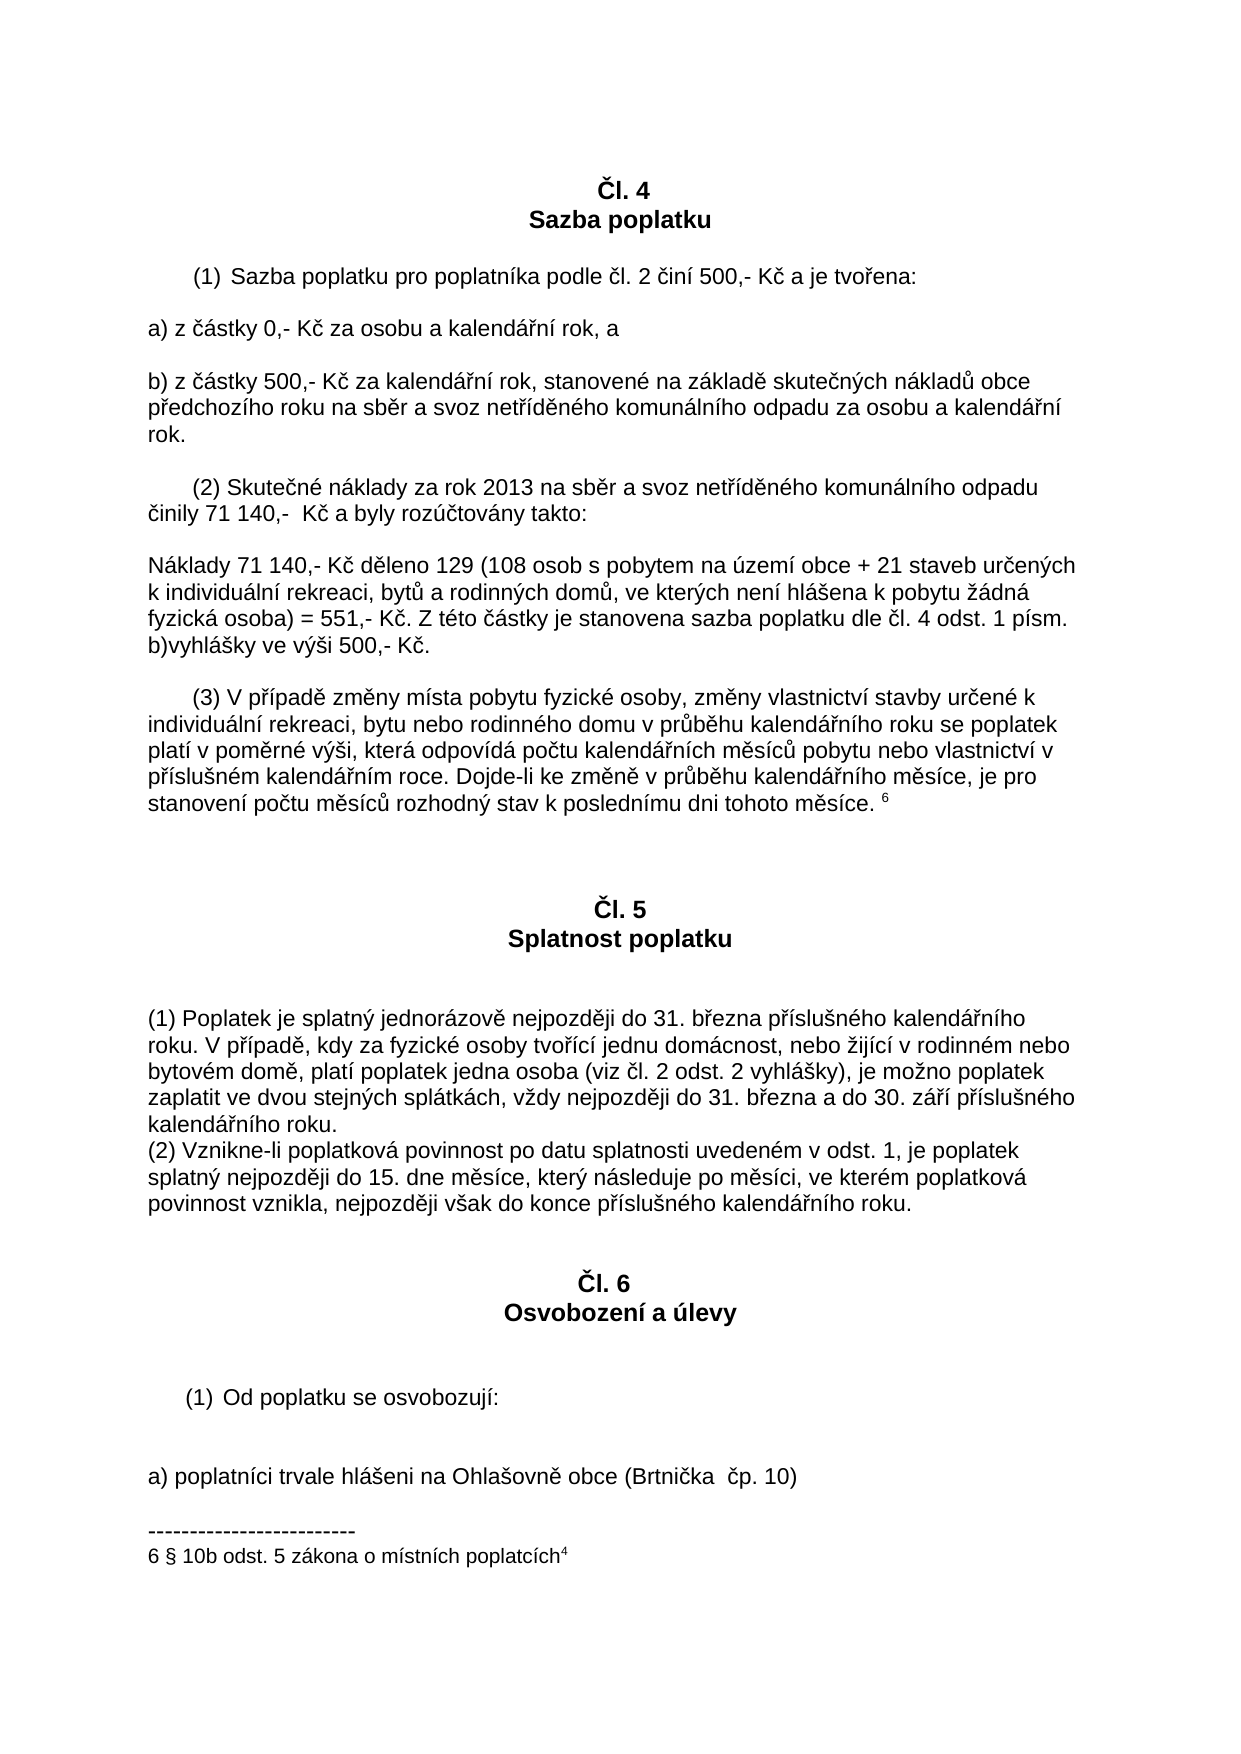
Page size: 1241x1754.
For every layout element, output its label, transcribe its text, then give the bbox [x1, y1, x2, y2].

text Náklady 71 140,- Kč děleno 129 (108 osob s pobytem na území obce + 21 staveb určených [148, 552, 1093, 579]
text Čl. 5 [148, 895, 1093, 924]
text a) z částky 0,- Kč za osobu a kalendářní rok, a [148, 315, 1093, 342]
text (2) Vznikne-li poplatková povinnost po datu splatnosti uvedeném v odst. 1, je poplatek [148, 1137, 1093, 1163]
text splatný nejpozději do 15. dne měsíce, který následuje po měsíci, ve kterém poplatková [148, 1163, 1093, 1190]
text individuální rekreaci, bytu nebo rodinného domu v průběhu kalendářního roku se poplatek [148, 711, 1093, 737]
text bytovém domě, platí poplatek jedna osoba (viz čl. 2 odst. 2 vyhlášky), je možno poplatek zaplatit ve dvou stejných splátkách, vždy nejpozději do 31. března a do 30. září příslušného kalendářního roku. [148, 1058, 1093, 1137]
text Čl. 6 [148, 1269, 1093, 1298]
text k individuální rekreaci, bytů a rodinných domů, ve kterých není hlášena k pobytu žádná fyzická osoba) = 551,- Kč. Z této částky je stanovena sazba poplatku dle čl. 4 odst. 1 písm. b)vyhlášky ve výši 500,- Kč. [148, 579, 1093, 658]
text Osvobození a úlevy [148, 1298, 1093, 1326]
text ------------------------- [148, 1516, 1093, 1544]
text Sazba poplatku [148, 205, 1093, 234]
list Od poplatku se osvobozují: [185, 1384, 1093, 1410]
text činily 71 140,- Kč a byly rozúčtovány takto: [148, 500, 1093, 526]
text povinnost vznikla, nejpozději však do konce příslušného kalendářního roku. [148, 1190, 1093, 1216]
text platí v poměrné výši, která odpovídá počtu kalendářních měsíců pobytu nebo vlastnictví v příslušném kalendářním roce. Dojde-li ke změně v průběhu kalendářního měsíce, je pro stanovení počtu měsíců rozhodný stav k poslednímu dni tohoto měsíce. 6 [148, 737, 1093, 816]
text roku. V případě, kdy za fyzické osoby tvořící jednu domácnost, nebo žijící v rodinném nebo [148, 1032, 1093, 1058]
list Sazba poplatku pro poplatníka podle čl. 2 činí 500,- Kč a je tvořena: [193, 263, 1093, 289]
text 6 § 10b odst. 5 zákona o místních poplatcích4 [148, 1544, 1093, 1568]
text (3) V případě změny místa pobytu fyzické osoby, změny vlastnictví stavby určené k [148, 684, 1093, 711]
text (1) Poplatek je splatný jednorázově nejpozději do 31. března příslušného kalendářního [148, 1005, 1093, 1032]
text Čl. 4 [148, 176, 1093, 205]
text a) poplatníci trvale hlášeni na Ohlašovně obce (Brtnička čp. 10) [148, 1463, 1093, 1489]
text (2) Skutečné náklady za rok 2013 na sběr a svoz netříděného komunálního odpadu [148, 473, 1093, 500]
text Splatnost poplatku [148, 924, 1093, 953]
text b) z částky 500,- Kč za kalendářní rok, stanovené na základě skutečných nákladů obce předchozího roku na sběr a svoz netříděného komunálního odpadu za osobu a kalendářní rok. [148, 368, 1093, 447]
